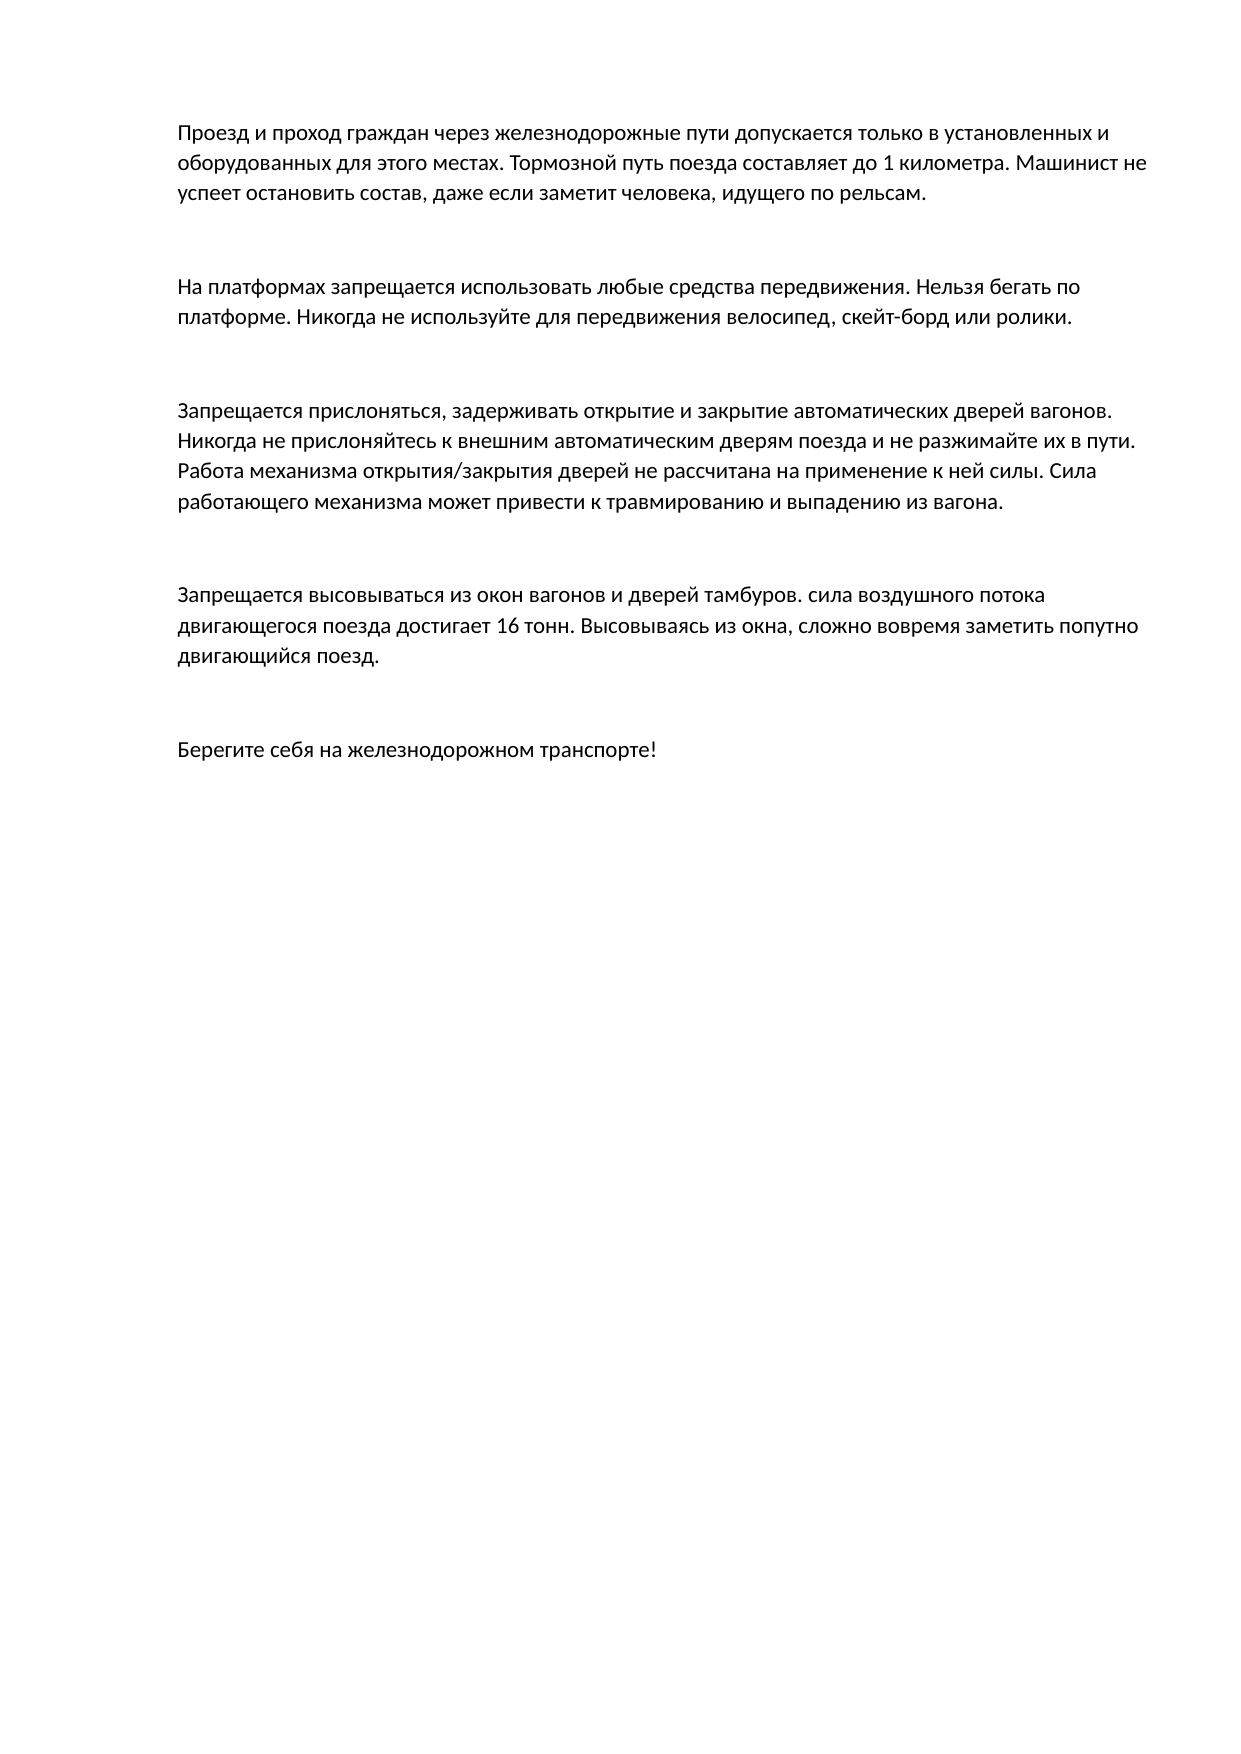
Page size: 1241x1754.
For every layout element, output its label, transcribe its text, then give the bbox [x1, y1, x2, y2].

text Запрещается высовываться из окон вагонов и дверей тамбуров. сила воздушного потока двигающегося поезда достигает 16 тонн. Высовываясь из окна, сложно вовремя заметить попутно двигающийся поезд. [177, 581, 1152, 669]
text Берегите себя на железнодорожном транспорте! [177, 735, 1152, 763]
text На платформах запрещается использовать любые средства передвижения. Нельзя бегать по платформе. Никогда не используйте для передвижения велосипед, скейт-борд или ролики. [177, 272, 1152, 331]
text Запрещается прислоняться, задерживать открытие и закрытие автоматических дверей вагонов. Никогда не прислоняйтесь к внешним автоматическим дверям поезда и не разжимайте их в пути. Работа механизма открытия/закрытия дверей не рассчитана на применение к ней силы. Сила работающего механизма может привести к травмированию и выпадению из вагона. [177, 396, 1152, 515]
text Проезд и проход граждан через железнодорожные пути допускается только в установленных и оборудованных для этого местах. Тормозной путь поезда составляет до 1 километра. Машинист не успеет остановить состав, даже если заметит человека, идущего по рельсам. [177, 118, 1152, 207]
